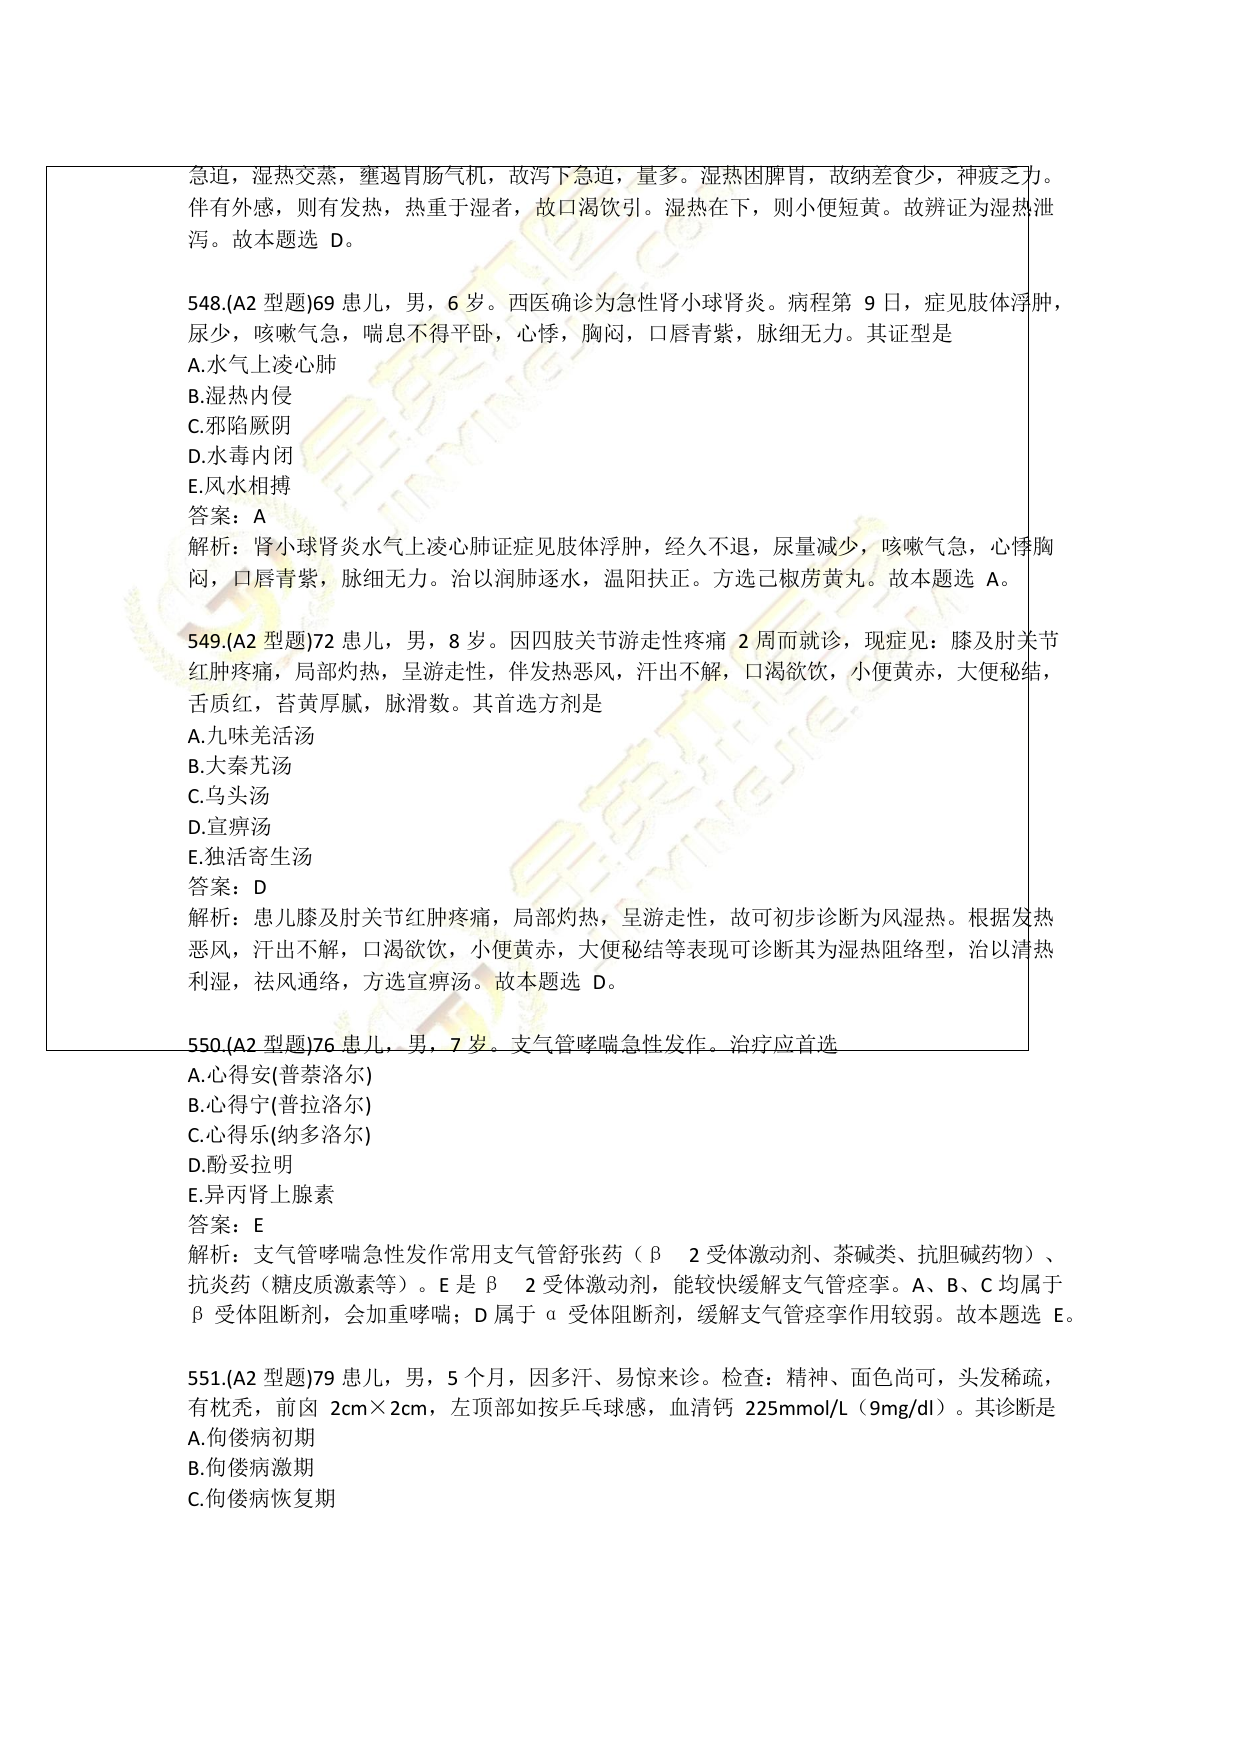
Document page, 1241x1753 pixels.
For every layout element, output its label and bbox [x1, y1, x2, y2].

picture [47, 167, 187, 1050]
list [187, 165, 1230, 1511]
